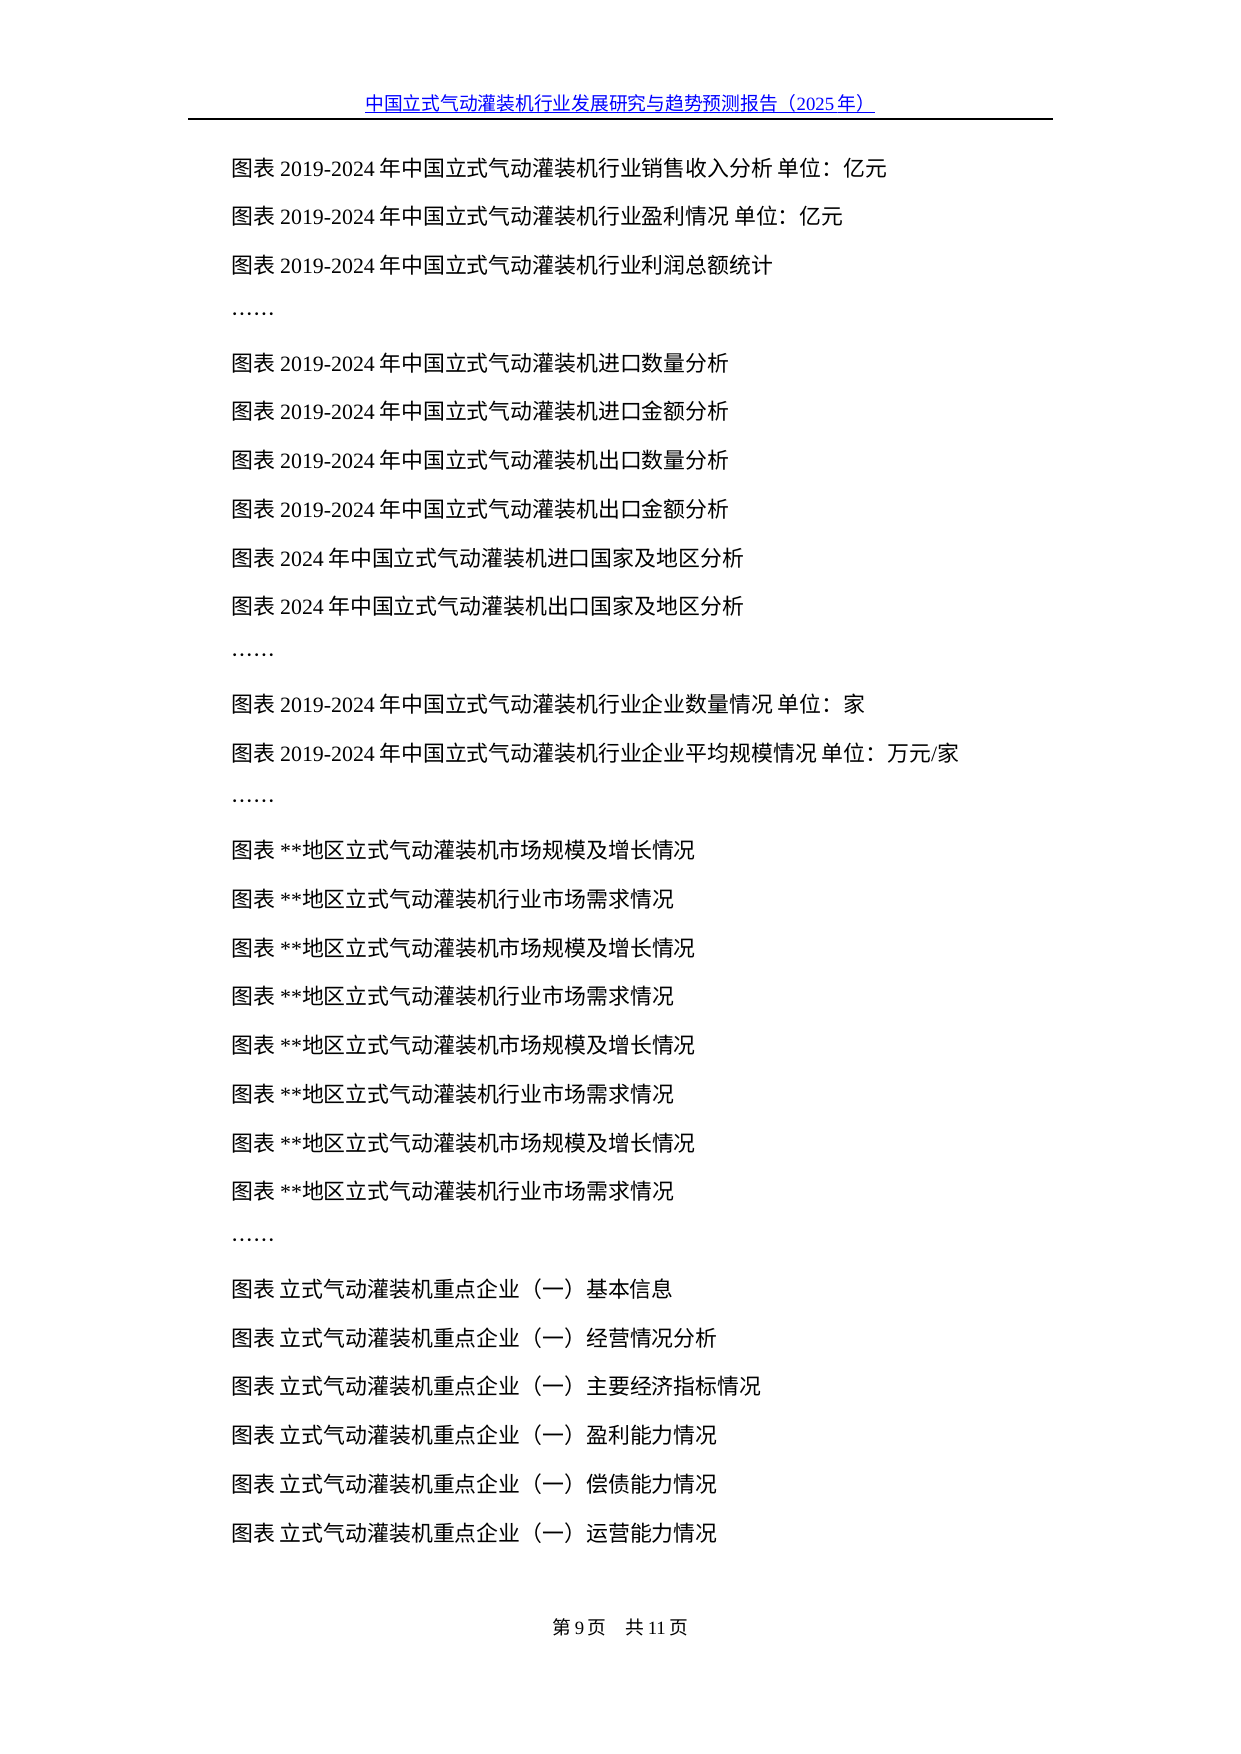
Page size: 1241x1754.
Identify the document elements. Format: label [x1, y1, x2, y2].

text [187, 150, 1053, 1548]
